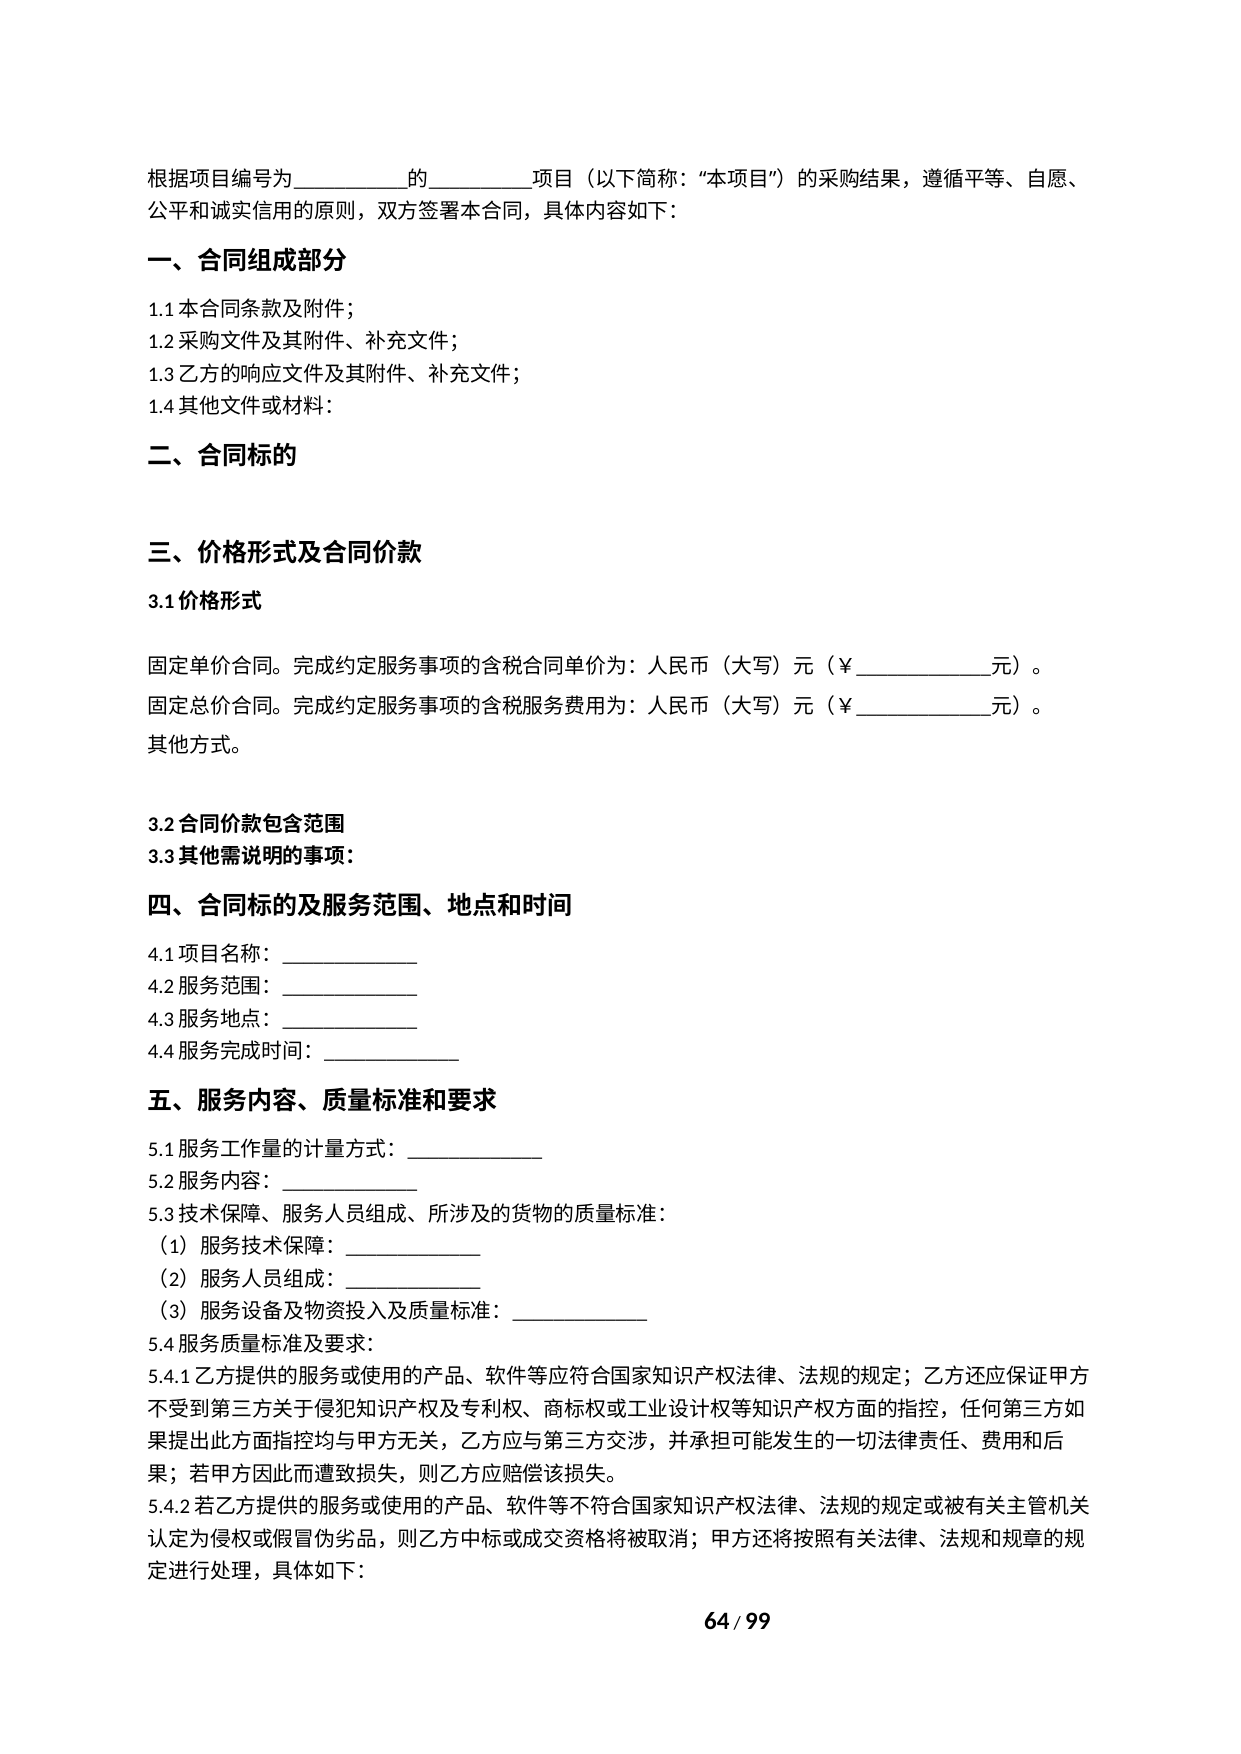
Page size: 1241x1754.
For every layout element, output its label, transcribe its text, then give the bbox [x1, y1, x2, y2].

text 三、价格形式及合同价款 [148, 519, 1093, 584]
text （2）服务人员组成：_____________ [148, 1262, 1093, 1294]
text 4.2服务范围：_____________ [148, 969, 1093, 1002]
text 5.4.2若乙方提供的服务或使用的产品、软件等不符合国家知识产权法律、法规的规定或被有关主管机关认定为侵权或假冒伪劣品，则乙方中标或成交资格将被取消；甲方还将按照有关法律、法规和规章的规定进行处理，具体如下： [148, 1489, 1093, 1587]
text 一、合同组成部分 [148, 227, 1093, 292]
text 5.4.1乙方提供的服务或使用的产品、软件等应符合国家知识产权法律、法规的规定；乙方还应保证甲方不受到第三方关于侵犯知识产权及专利权、商标权或工业设计权等知识产权方面的指控，任何第三方如果提出此方面指控均与甲方无关，乙方应与第三方交涉，并承担可能发生的一切法律责任、费用和后果；若甲方因此而遭致损失，则乙方应赔偿该损失。 [148, 1359, 1093, 1489]
text 根据项目编号为___________的__________项目（以下简称：“本项目”）的采购结果，遵循平等、自愿、公平和诚实信用的原则，双方签署本合同，具体内容如下： [148, 162, 1093, 227]
text 1.2采购文件及其附件、补充文件； [148, 324, 1093, 357]
text 其他方式。 [148, 729, 1093, 761]
text 1.4其他文件或材料： [148, 389, 1093, 422]
text 固定单价合同。完成约定服务事项的含税合同单价为：人民币（大写）元（￥_____________元）。 [148, 649, 1093, 682]
text 五、服务内容、质量标准和要求 [148, 1067, 1093, 1132]
text 3.1价格形式 [148, 584, 1093, 617]
text （1）服务技术保障：_____________ [148, 1229, 1093, 1262]
text 四、合同标的及服务范围、地点和时间 [148, 872, 1093, 937]
text 二、合同标的 [148, 422, 1093, 519]
text 4.4服务完成时间：_____________ [148, 1034, 1093, 1067]
text 4.1项目名称：_____________ [148, 937, 1093, 969]
text 3.3其他需说明的事项： [148, 839, 1093, 872]
text 固定总价合同。完成约定服务事项的含税服务费用为：人民币（大写）元（￥_____________元）。 [148, 689, 1093, 722]
text 5.2服务内容：_____________ [148, 1164, 1093, 1197]
text 5.1服务工作量的计量方式：_____________ [148, 1132, 1093, 1164]
text （3）服务设备及物资投入及质量标准：_____________ [148, 1294, 1093, 1327]
text 1.3乙方的响应文件及其附件、补充文件； [148, 357, 1093, 389]
text 5.3技术保障、服务人员组成、所涉及的货物的质量标准： [148, 1197, 1093, 1229]
text 3.2合同价款包含范围 [148, 807, 1093, 839]
text 1.1本合同条款及附件； [148, 292, 1093, 324]
text 5.4服务质量标准及要求： [148, 1327, 1093, 1359]
text 4.3服务地点：_____________ [148, 1002, 1093, 1034]
